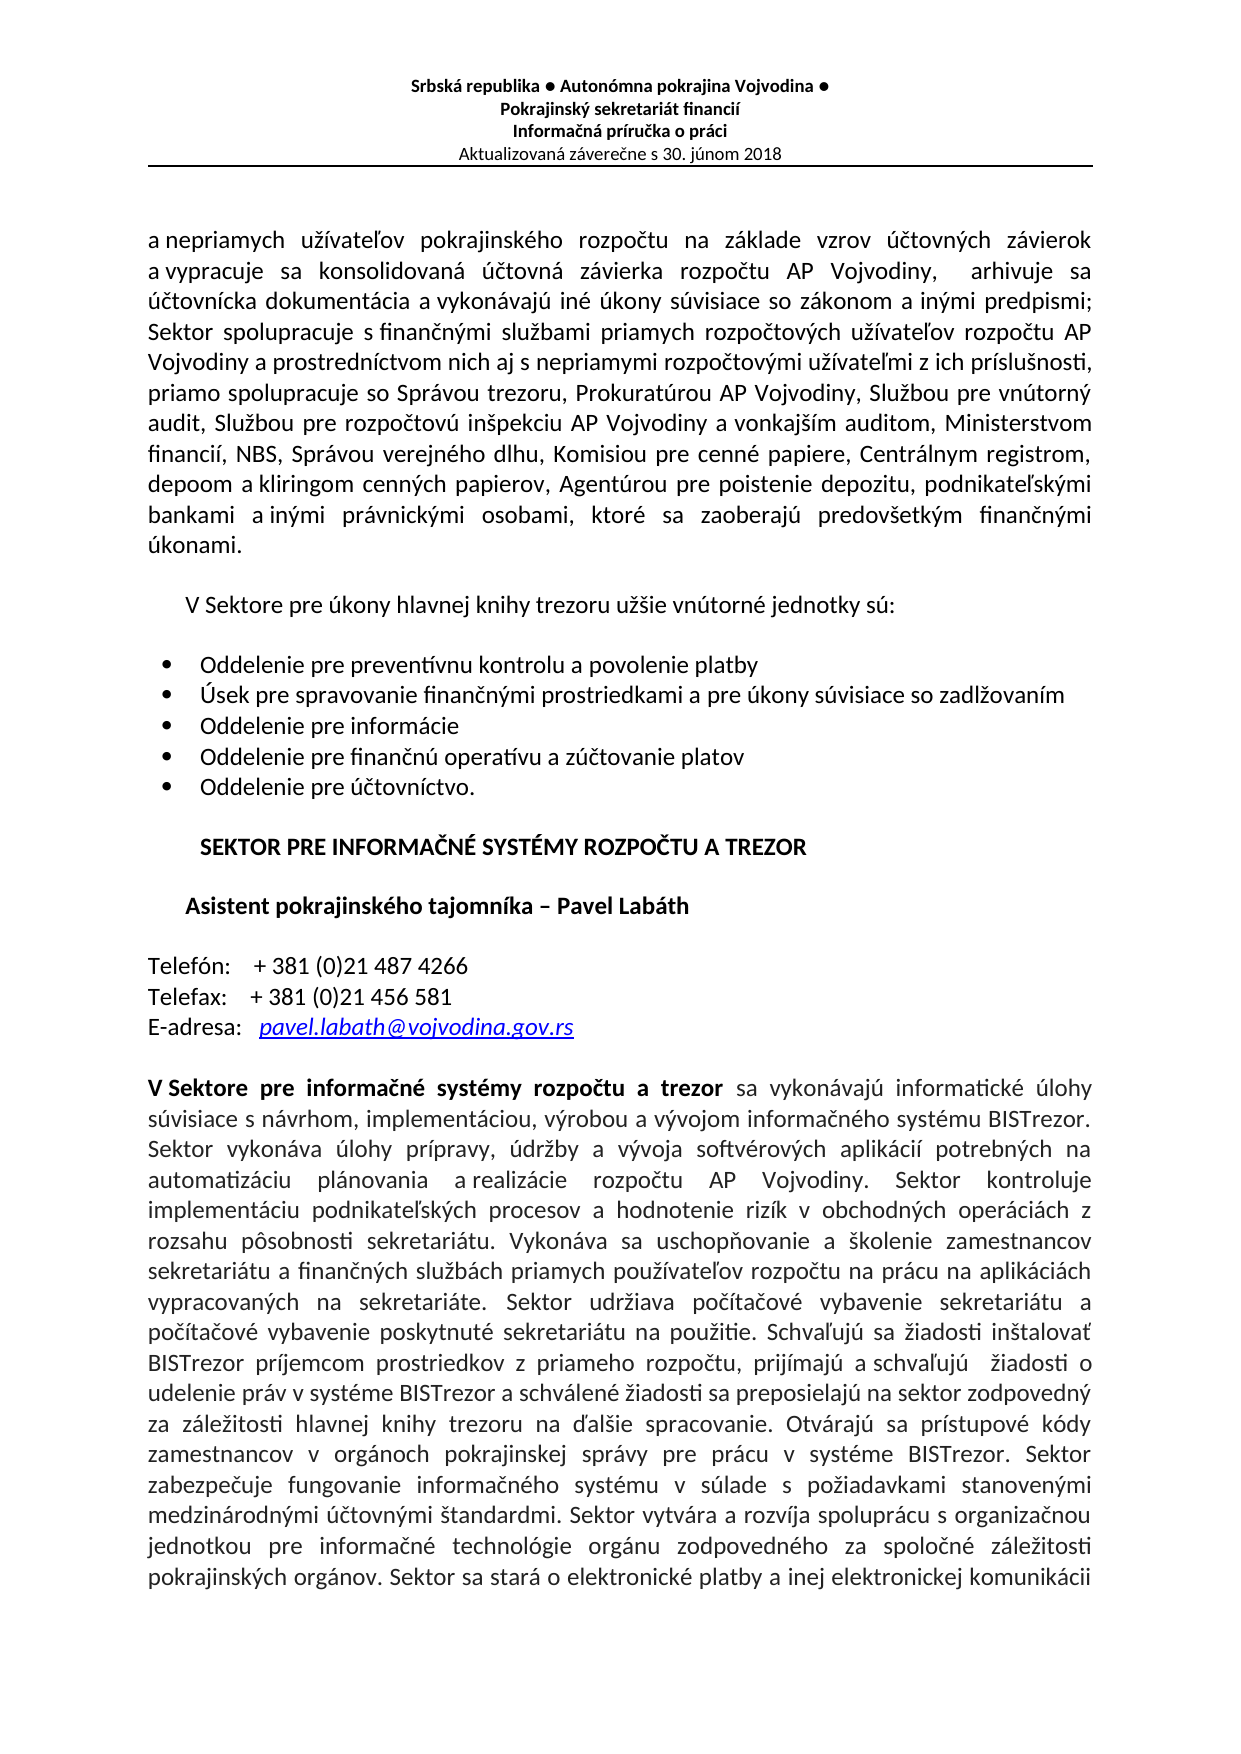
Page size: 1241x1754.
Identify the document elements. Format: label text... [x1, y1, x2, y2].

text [148, 1072, 1093, 1591]
list Oddelenie pre účtovníctvo. [162, 771, 1093, 802]
text SEKTOR PRE INFORMAČNÉ SYSTÉMY ROZPOČTU A TREZOR [200, 831, 1093, 861]
text Asistent pokrajinského tajomníka – Pavel Labáth [148, 891, 1093, 921]
text E-adresa: pavel.labath@vojvodina.gov.rs [148, 1011, 1093, 1042]
text V Sektore pre úkony hlavnej knihy trezoru užšie vnútorné jednotky sú: [148, 589, 1093, 620]
list Oddelenie pre preventívnu kontrolu a povolenie platby [162, 649, 1093, 679]
list Oddelenie pre finančnú operatívu a zúčtovanie platov [162, 741, 1093, 771]
list Oddelenie pre informácie [162, 710, 1093, 741]
list Úsek pre spravovanie finančnými prostriedkami a pre úkony súvisiace so zadlžovaním [162, 679, 1093, 710]
text Telefax: + 381 (0)21 456 581 [148, 981, 1093, 1011]
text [148, 224, 1093, 560]
text Telefón: + 381 (0)21 487 4266 [148, 950, 1093, 981]
